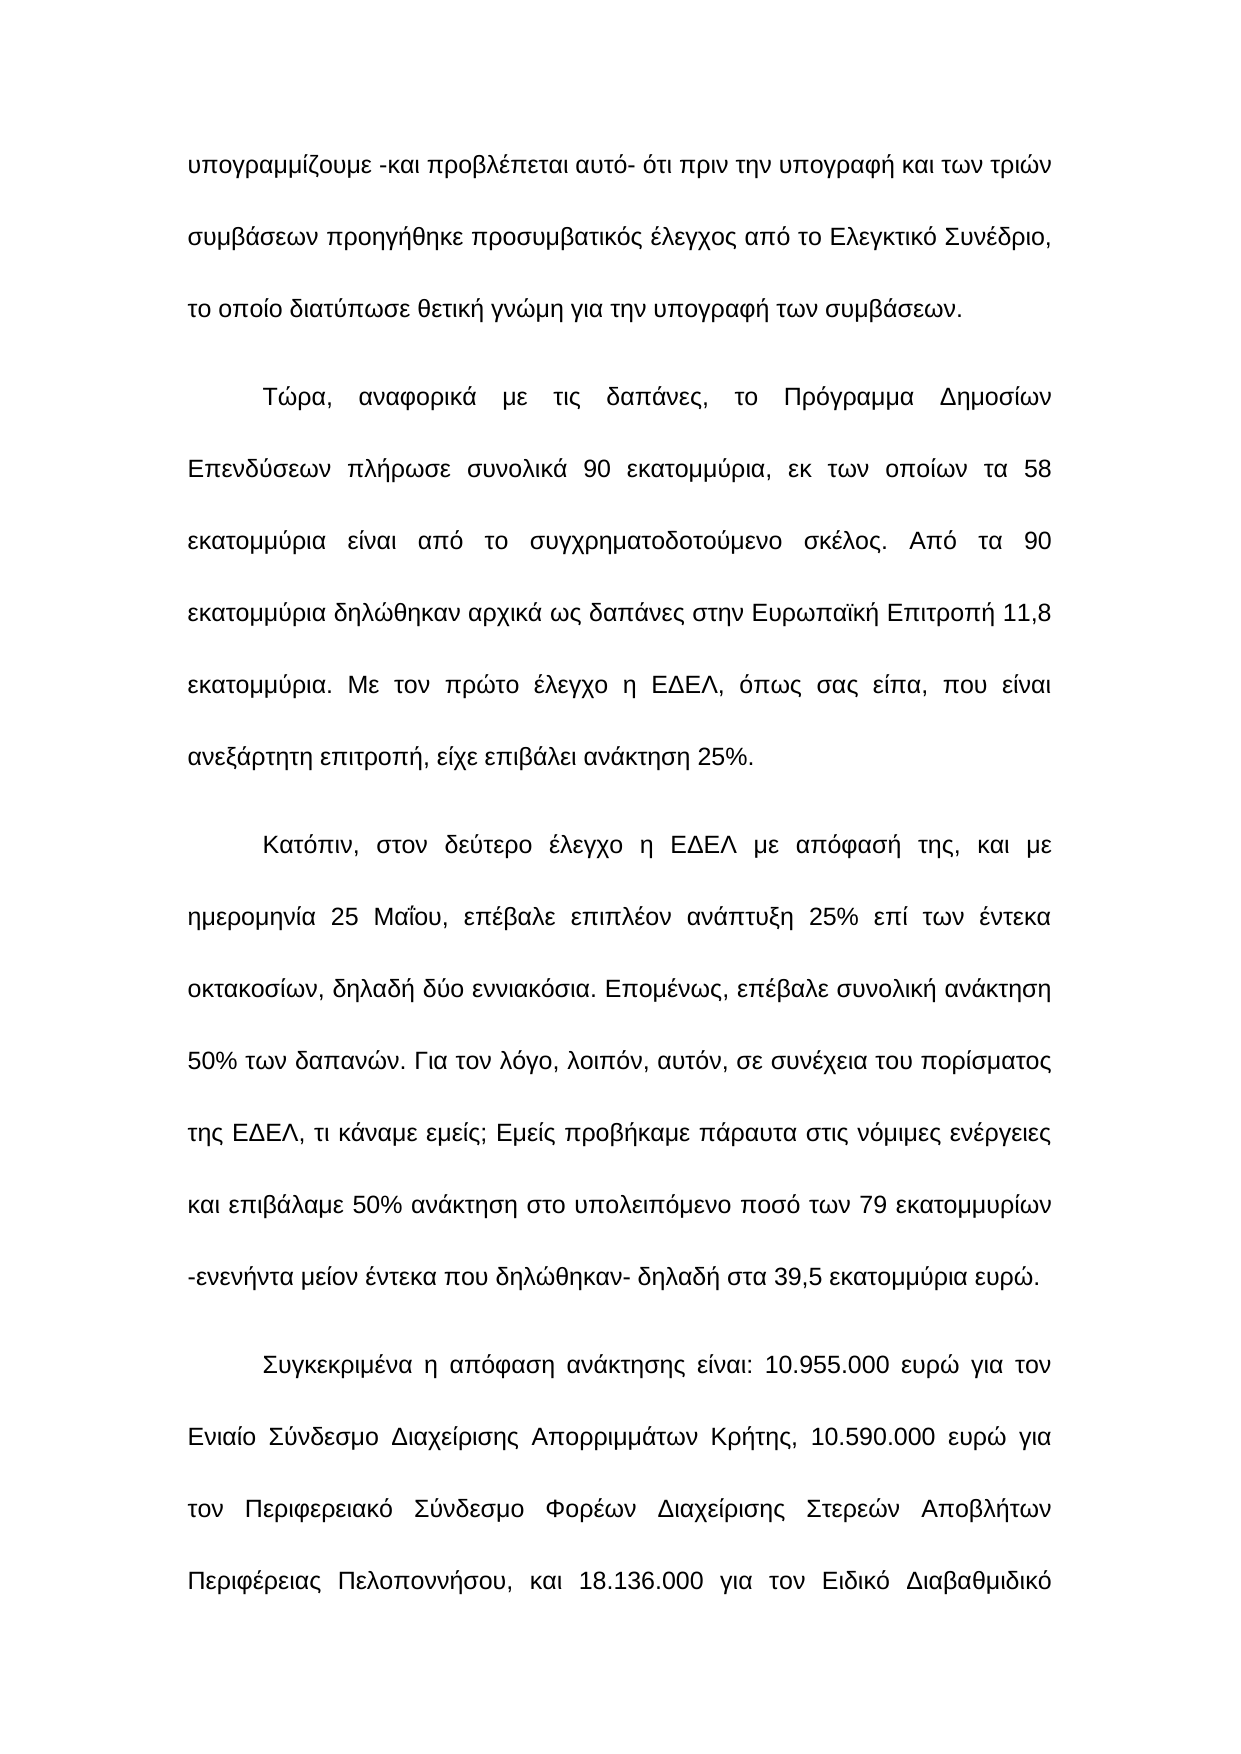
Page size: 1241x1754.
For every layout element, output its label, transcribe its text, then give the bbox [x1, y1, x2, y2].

text Τώρα, αναφορικά με τις δαπάνες, το Πρόγραμμα Δημοσίων Επενδύσεων πλήρωσε συνολικά 90 εκατομμύρια, εκ των οποίων τα 58 εκατομμύρια είναι από το συγχρηματοδοτούμενο σκέλος. Από τα 90 εκατομμύρια δηλώθηκαν αρχικά ως δαπάνες στην Ευρωπαϊκή Επιτροπή 11,8 εκατομμύρια. Με τον πρώτο έλεγχο η ΕΔΕΛ, όπως σας είπα, που είναι ανεξάρτητη επιτροπή, είχε επιβάλει ανάκτηση 25%. [187, 382, 1053, 770]
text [187, 1350, 1053, 1594]
text Κατόπιν, στον δεύτερο έλεγχο η ΕΔΕΛ με απόφασή της, και με ημερομηνία 25 Μαΐου, επέβαλε επιπλέον ανάπτυξη 25% επί των έντεκα οκτακοσίων, δηλαδή δύο εννιακόσια. Επομένως, επέβαλε συνολική ανάκτηση 50% των δαπανών. Για τον λόγο, λοιπόν, αυτόν, σε συνέχεια του πορίσματος της ΕΔΕΛ, τι κάναμε εμείς; Εμείς προβήκαμε πάραυτα στις νόμιμες ενέργειες και επιβάλαμε 50% ανάκτηση στο υπολειπόμενο ποσό των 79 εκατομμυρίων -ενενήντα μείον έντεκα που δηλώθηκαν- δηλαδή στα 39,5 εκατομμύρια ευρώ. [187, 830, 1053, 1290]
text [187, 150, 1053, 322]
